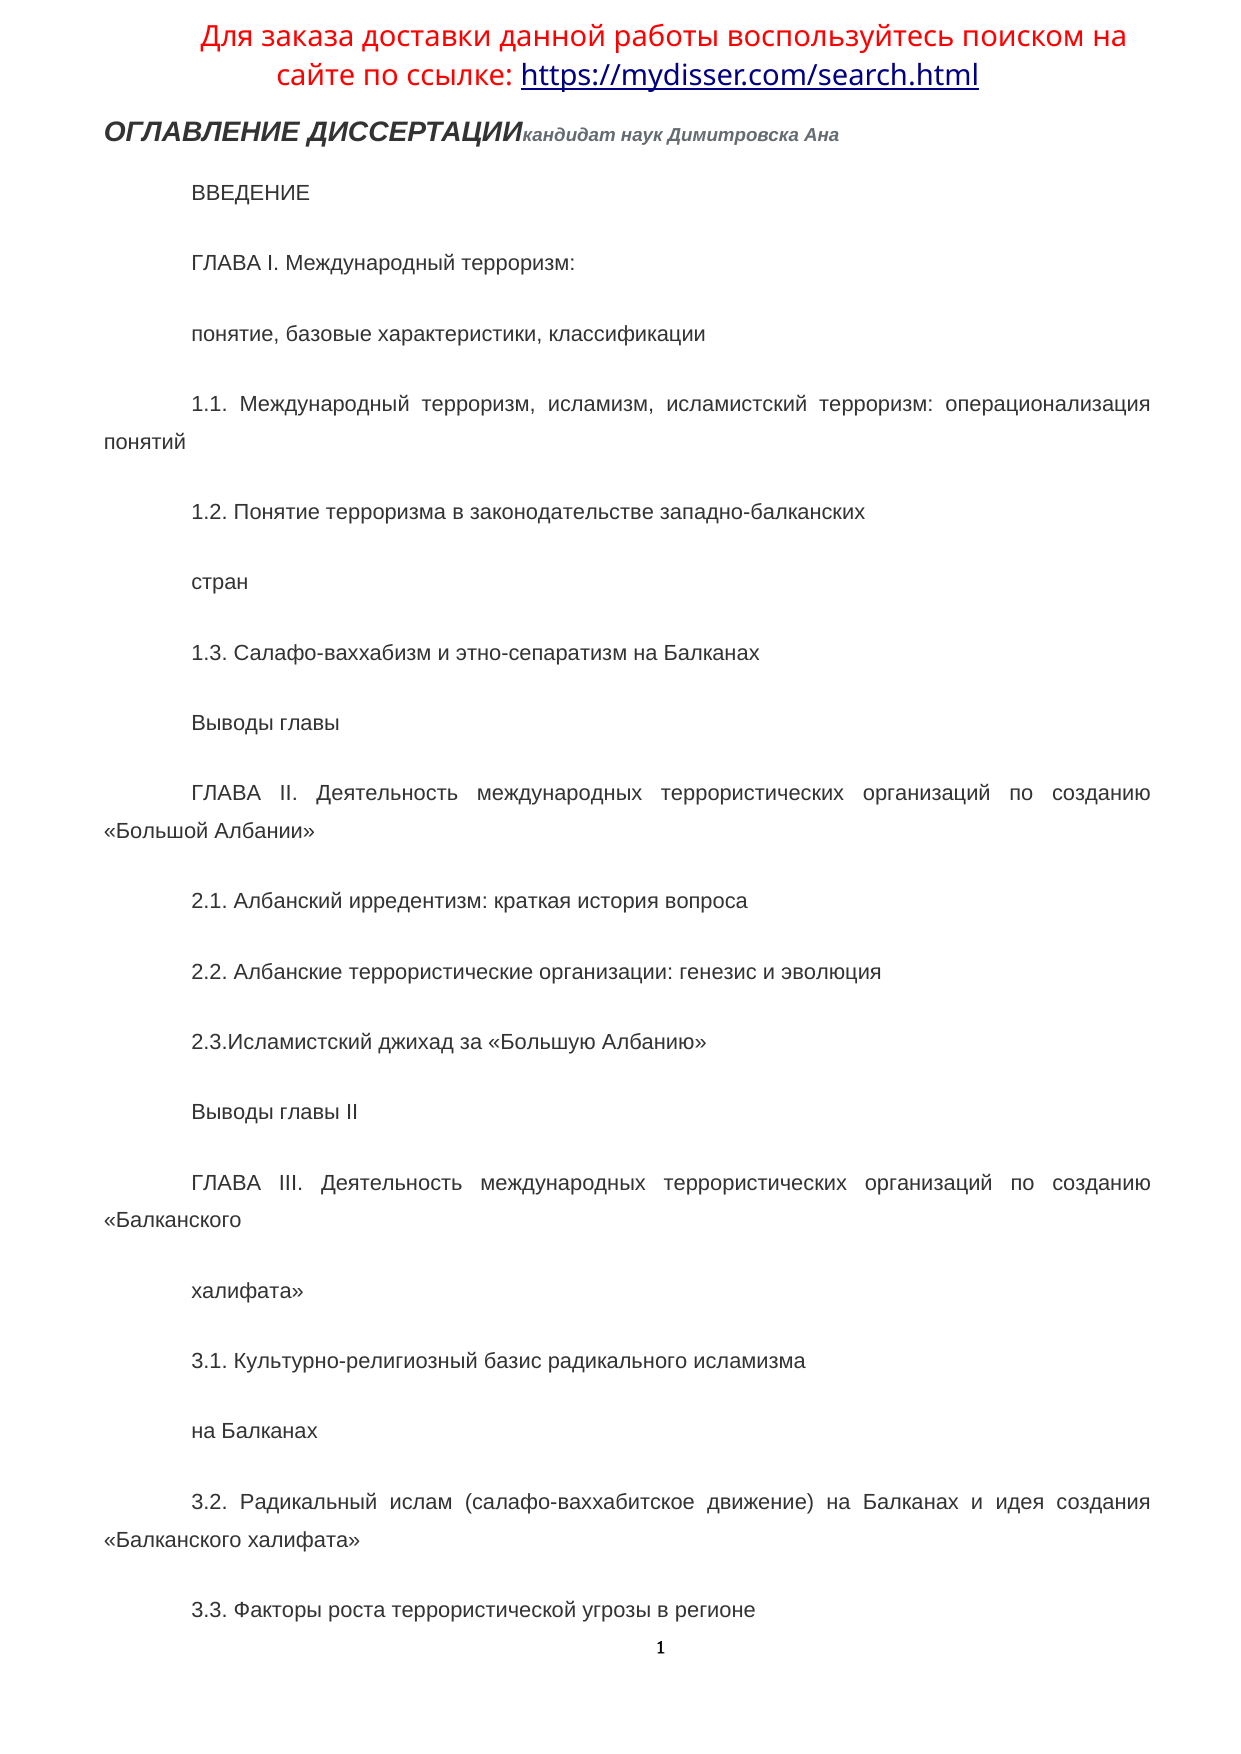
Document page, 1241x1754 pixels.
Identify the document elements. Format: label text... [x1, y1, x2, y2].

text ГЛАВА III. Деятельность международных террористических организаций по созданию «Балканского [103, 1169, 1152, 1233]
text ГЛАВА I. Международный терроризм: [103, 250, 1152, 275]
text 2.1. Албанский ирредентизм: краткая история вопроса [103, 888, 1152, 913]
text стран [103, 569, 1152, 594]
text понятие, базовые характеристики, классификации [103, 321, 1152, 346]
text 1.1. Международный терроризм, исламизм, исламистский терроризм: операционализация понятий [103, 391, 1152, 454]
text 1.3. Салафо-ваххабизм и этно-сепаратизм на Балканах [103, 639, 1152, 665]
text на Балканах [103, 1418, 1152, 1443]
text 3.1. Культурно-религиозный базис радикального исламизма [103, 1348, 1152, 1373]
text ВВЕДЕНИЕ [103, 180, 1152, 205]
text 2.2. Албанские террористические организации: генезис и эволюция [103, 959, 1152, 984]
text 3.2. Радикальный ислам (салафо-ваххабитское движение) на Балканах и идея создания «Балканского халифата» [103, 1489, 1152, 1552]
text 1.2. Понятие терроризма в законодательстве западно-балканских [103, 499, 1152, 524]
text Выводы главы [103, 710, 1152, 735]
text ГЛАВА II. Деятельность международных террористических организаций по созданию «Большой Албании» [103, 780, 1152, 843]
text 3.3. Факторы роста террористической угрозы в регионе [103, 1597, 1152, 1622]
text 2.3.Исламистский джихад за «Большую Албанию» [103, 1029, 1152, 1054]
text Выводы главы II [103, 1099, 1152, 1124]
text халифата» [103, 1278, 1152, 1303]
subtitle Оглавление диссертациикандидат наук Димитровска Ана [103, 115, 1152, 147]
